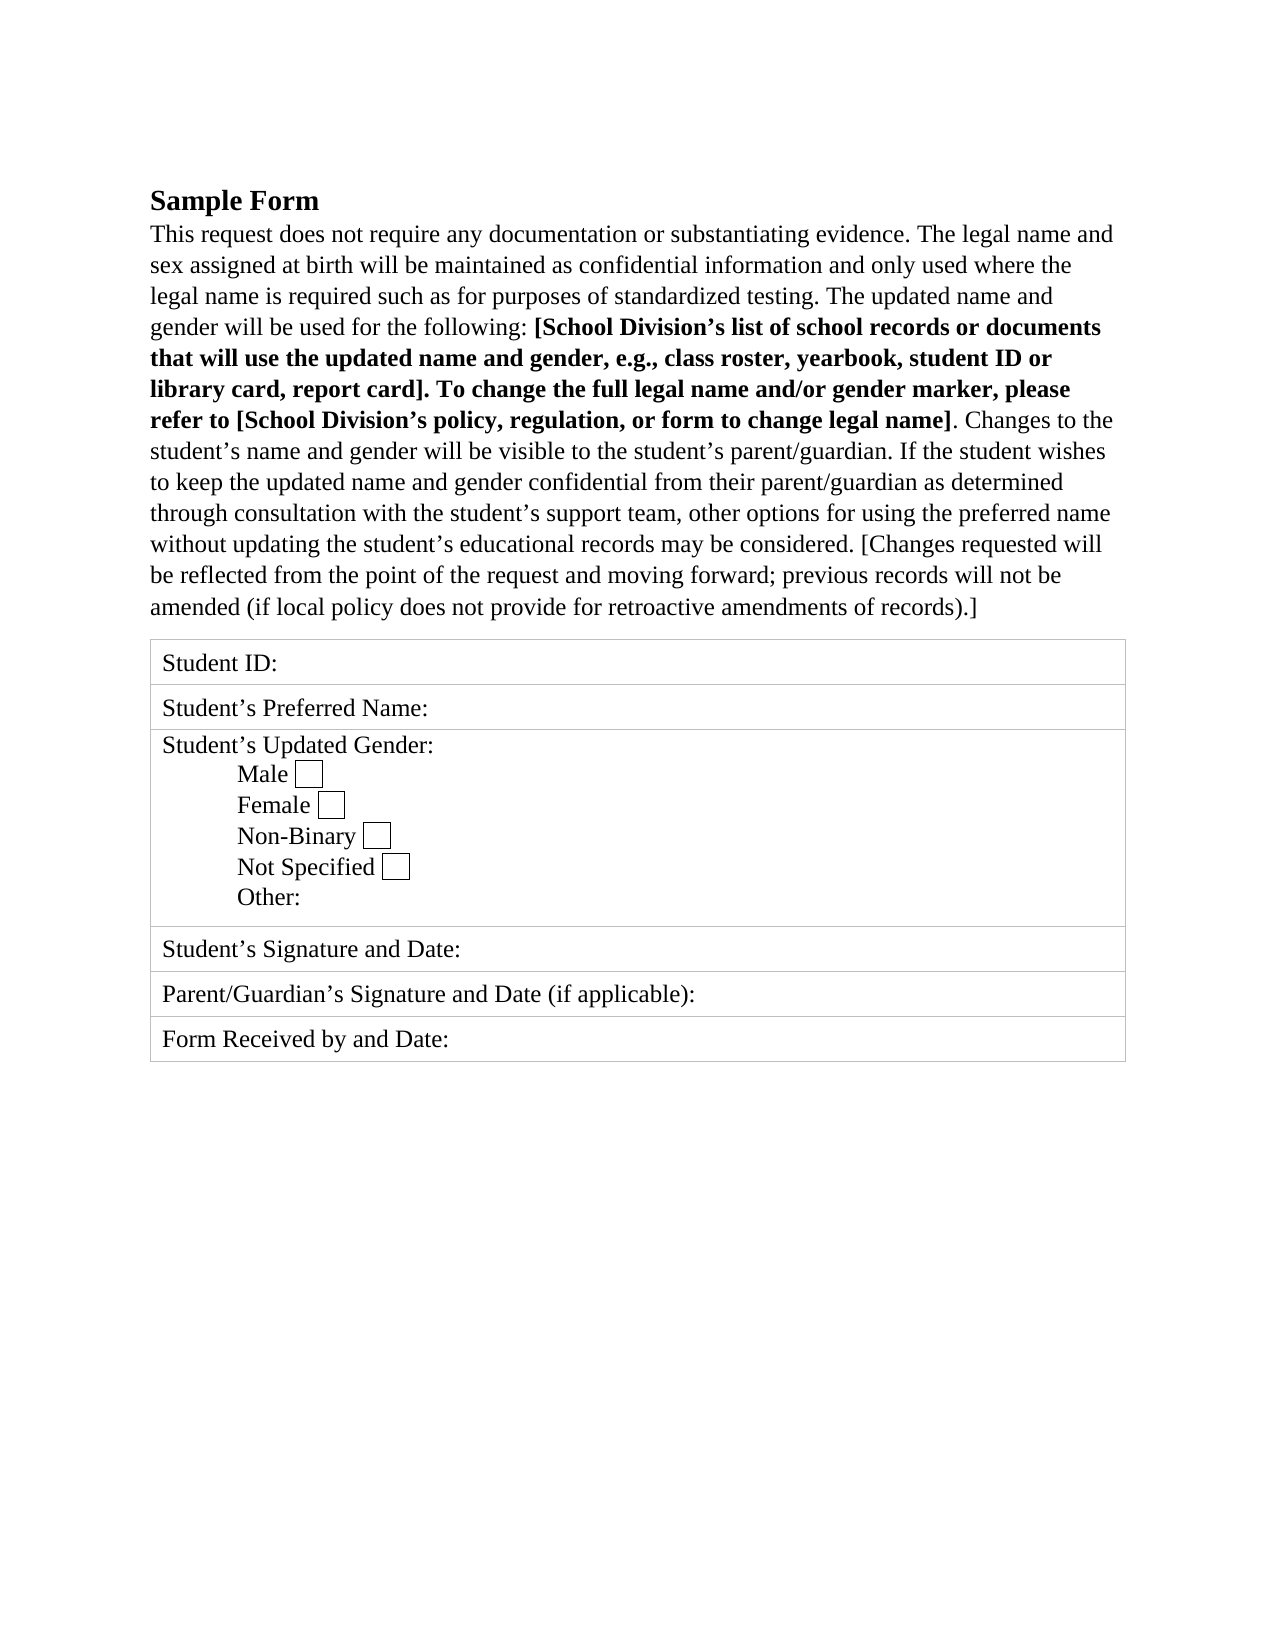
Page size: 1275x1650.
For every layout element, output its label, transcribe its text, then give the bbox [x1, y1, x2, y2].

table_cell Student’s Preferred Name: [151, 685, 1125, 729]
table_cell Student’s Signature and Date: [151, 927, 1125, 971]
text This request does not require any documentation or substantiating evidence. The legal name and sex assigned at birth will be maintained as confidential information and only used where the legal name is required such as for purposes of standardized testing. The updated name and gender will be used for the following: [School Division’s list of school records or documents that will use the updated name and gender, e.g., class roster, yearbook, student ID or library card, report card]. To change the full legal name and/or gender marker, please refer to [School Division’s policy, regulation, or form to change legal name]. Changes to the student’s name and gender will be visible to the student’s parent/guardian. If the student wishes to keep the updated name and gender confidential from their parent/guardian as determined through consultation with the student’s support team, other options for using the preferred name without updating the student’s educational records may be considered. [Changes requested will be reflected from the point of the request and moving forward; previous records will not be amended (if local policy does not provide for retroactive amendments of records).] [150, 219, 1125, 620]
subtitle Sample Form [150, 183, 1125, 216]
table_cell Parent/Guardian’s Signature and Date (if applicable): [151, 972, 1125, 1016]
table_cell Form Received by and Date: [151, 1017, 1125, 1061]
table_cell Student’s Updated Gender: Male Female Non-Binary Not Specified Other: [151, 730, 1125, 926]
table_header Student ID: [151, 640, 1125, 684]
